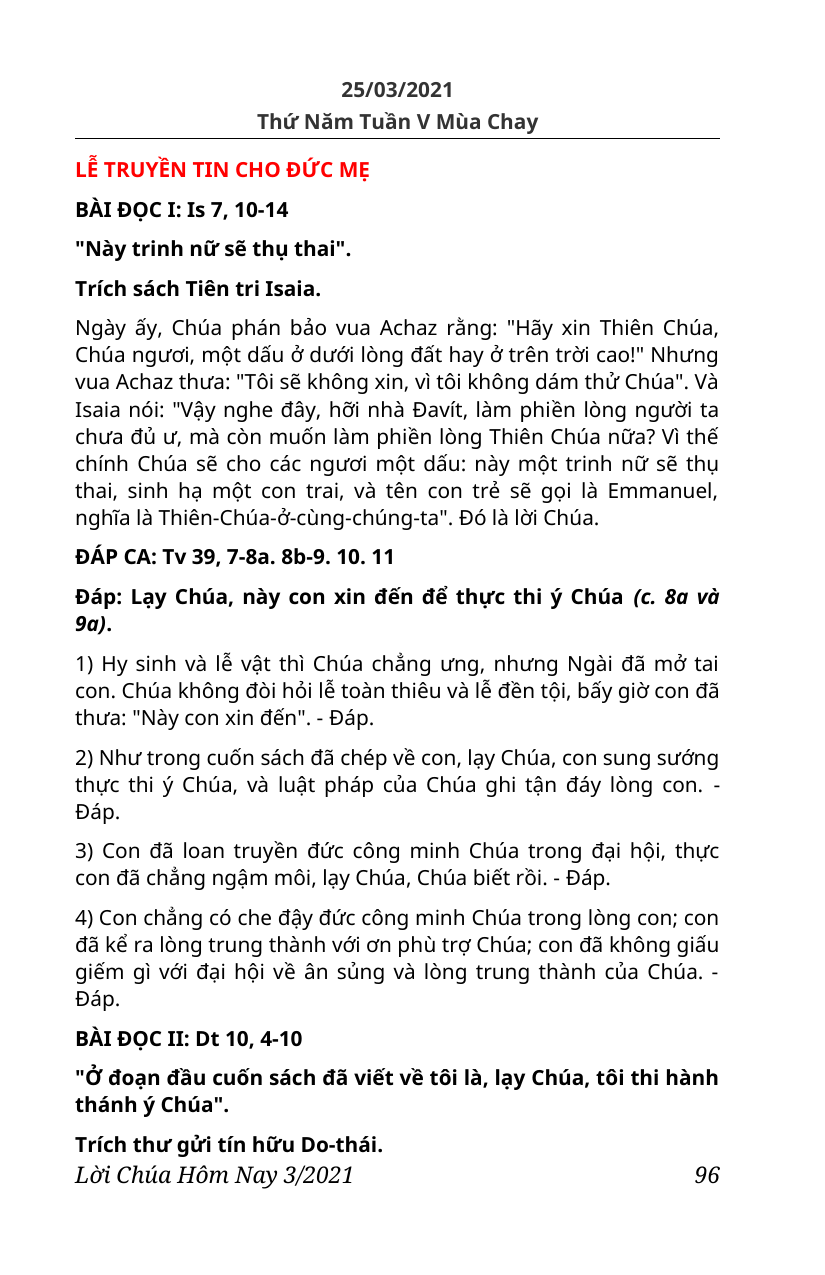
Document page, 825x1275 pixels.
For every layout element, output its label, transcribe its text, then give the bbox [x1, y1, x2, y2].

text Trích thư gửi tín hữu Do-thái. [75, 1131, 720, 1158]
text Trích sách Tiên tri Isaia. [75, 274, 720, 302]
text 2) Như trong cuốn sách đã chép về con, lạy Chúa, con sung sướng thực thi ý Chúa, và luật pháp của Chúa ghi tận đáy lòng con. - Đáp. [75, 743, 720, 824]
text BÀI ĐỌC I: Is 7, 10-14 [75, 195, 720, 222]
text Thứ Năm Tuần V Mùa Chay [75, 108, 720, 138]
text Ngày ấy, Chúa phán bảo vua Achaz rằng: "Hãy xin Thiên Chúa, Chúa ngươi, một dấu ở dưới lòng đất hay ở trên trời cao!" Nhưng vua Achaz thưa: "Tôi sẽ không xin, vì tôi không dám thử Chúa". Và Isaia nói: "Vậy nghe đây, hỡi nhà Đavít, làm phiền lòng người ta chưa đủ ư, mà còn muốn làm phiền lòng Thiên Chúa nữa? Vì thế chính Chúa sẽ cho các ngươi một dấu: này một trinh nữ sẽ thụ thai, sinh hạ một con trai, và tên con trẻ sẽ gọi là Emmanuel, nghĩa là Thiên-Chúa-ở-cùng-chúng-ta". Đó là lời Chúa. [75, 314, 720, 531]
text LỄ TRUYỀN TIN CHO ĐỨC MẸ [75, 156, 720, 183]
text 4) Con chẳng có che đậy đức công minh Chúa trong lòng con; con đã kể ra lòng trung thành với ơn phù trợ Chúa; con đã không giấu giếm gì với đại hội về ân sủng và lòng trung thành của Chúa. - Đáp. [75, 904, 720, 1012]
text 25/03/2021 [75, 75, 720, 103]
text 1) Hy sinh và lễ vật thì Chúa chẳng ưng, nhưng Ngài đã mở tai con. Chúa không đòi hỏi lễ toàn thiêu và lễ đền tội, bấy giờ con đã thưa: "Này con xin đến". - Đáp. [75, 649, 720, 731]
text "Ở đoạn đầu cuốn sách đã viết về tôi là, lạy Chúa, tôi thi hành thánh ý Chúa". [75, 1064, 720, 1118]
text "Này trinh nữ sẽ thụ thai". [75, 235, 720, 262]
text BÀI ĐỌC II: Dt 10, 4-10 [75, 1024, 720, 1052]
text ĐÁP CA: Tv 39, 7-8a. 8b-9. 10. 11 [75, 543, 720, 570]
text Đáp: Lạy Chúa, này con xin đến để thực thi ý Chúa (c. 8a và 9a). [75, 583, 720, 637]
text 3) Con đã loan truyền đức công minh Chúa trong đại hội, thực con đã chẳng ngậm môi, lạy Chúa, Chúa biết rồi. - Đáp. [75, 837, 720, 891]
